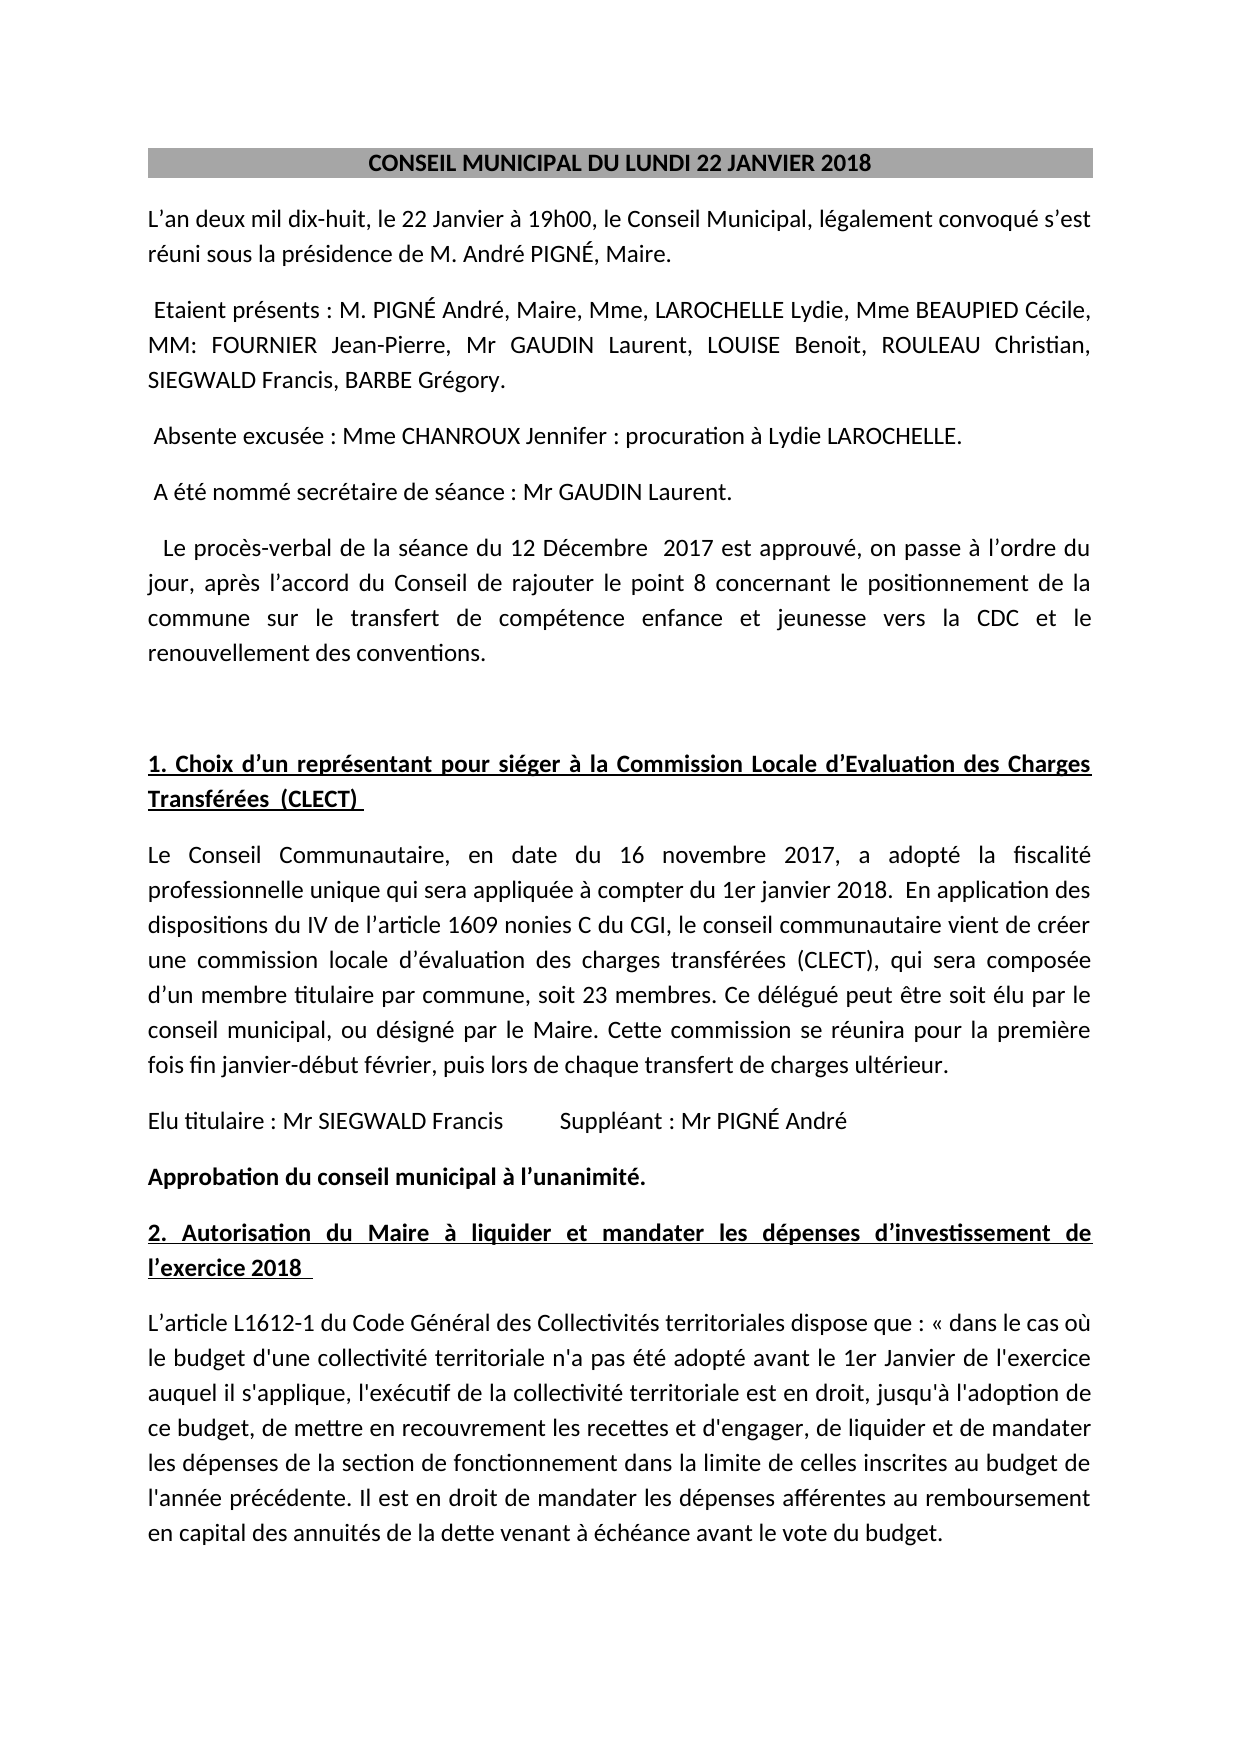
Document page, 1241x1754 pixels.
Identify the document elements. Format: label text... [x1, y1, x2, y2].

text A été nommé secrétaire de séance : Mr GAUDIN Laurent. [148, 476, 1093, 506]
text Etaient présents : M. PIGNÉ André, Maire, Mme, LAROCHELLE Lydie, Mme BEAUPIED Cécile, MM: FOURNIER Jean-Pierre, Mr GAUDIN Laurent, LOUISE Benoit, ROULEAU Christian, SIEGWALD Francis, BARBE Grégory. [148, 294, 1093, 395]
text Approbation du conseil municipal à l’unanimité. [148, 1161, 1093, 1191]
text 2. Autorisation du Maire à liquider et mandater les dépenses d’investissement de l’exercice 2018 [148, 1244, 1093, 1282]
text Absente excusée : Mme CHANROUX Jennifer : procuration à Lydie LAROCHELLE. [148, 420, 1093, 451]
text Elu titulaire : Mr SIEGWALD Francis Suppléant : Mr PIGNÉ André [148, 1105, 1093, 1136]
text L’an deux mil dix-huit, le 22 Janvier à 19h00, le Conseil Municipal, légalement convoqué s’est réuni sous la présidence de M. André PIGNÉ, Maire. [148, 203, 1093, 269]
text L’article L1612-1 du Code Général des Collectivités territoriales dispose que : « dans le cas où le budget d'une collectivité territoriale n'a pas été adopté avant le 1er Janvier de l'exercice auquel il s'applique, l'exécutif de la collectivité territoriale est en droit, jusqu'à l'adoption de ce budget, de mettre en recouvrement les recettes et d'engager, de liquider et de mandater les dépenses de la section de fonctionnement dans la limite de celles inscrites au budget de l'année précédente. Il est en droit de mandater les dépenses afférentes au remboursement en capital des annuités de la dette venant à échéance avant le vote du budget. [148, 1308, 1093, 1548]
text CONSEIL MUNICIPAL DU LUNDI 22 JANVIER 2018 [148, 148, 1093, 178]
text Le procès-verbal de la séance du 12 Décembre 2017 est approuvé, on passe à l’ordre du jour, après l’accord du Conseil de rajouter le point 8 concernant le positionnement de la commune sur le transfert de compétence enfance et jeunesse vers la CDC et le renouvellement des conventions. [148, 532, 1093, 667]
text 2. Autorisation du Maire à liquider et mandater les dépenses d’investissement de l’exercice 2018 [148, 1217, 1093, 1243]
text Le Conseil Communautaire, en date du 16 novembre 2017, a adopté la fiscalité professionnelle unique qui sera appliquée à compter du 1er janvier 2018. En application des dispositions du IV de l’article 1609 nonies C du CGI, le conseil communautaire vient de créer une commission locale d’évaluation des charges transférées (CLECT), qui sera composée d’un membre titulaire par commune, soit 23 membres. Ce délégué peut être soit élu par le conseil municipal, ou désigné par le Maire. Cette commission se réunira pour la première fois fin janvier-début février, puis lors de chaque transfert de charges ultérieur. [148, 839, 1093, 1080]
text 1. Choix d’un représentant pour siéger à la Commission Locale d’Evaluation des Charges Transférées (CLECT) [148, 748, 1093, 814]
